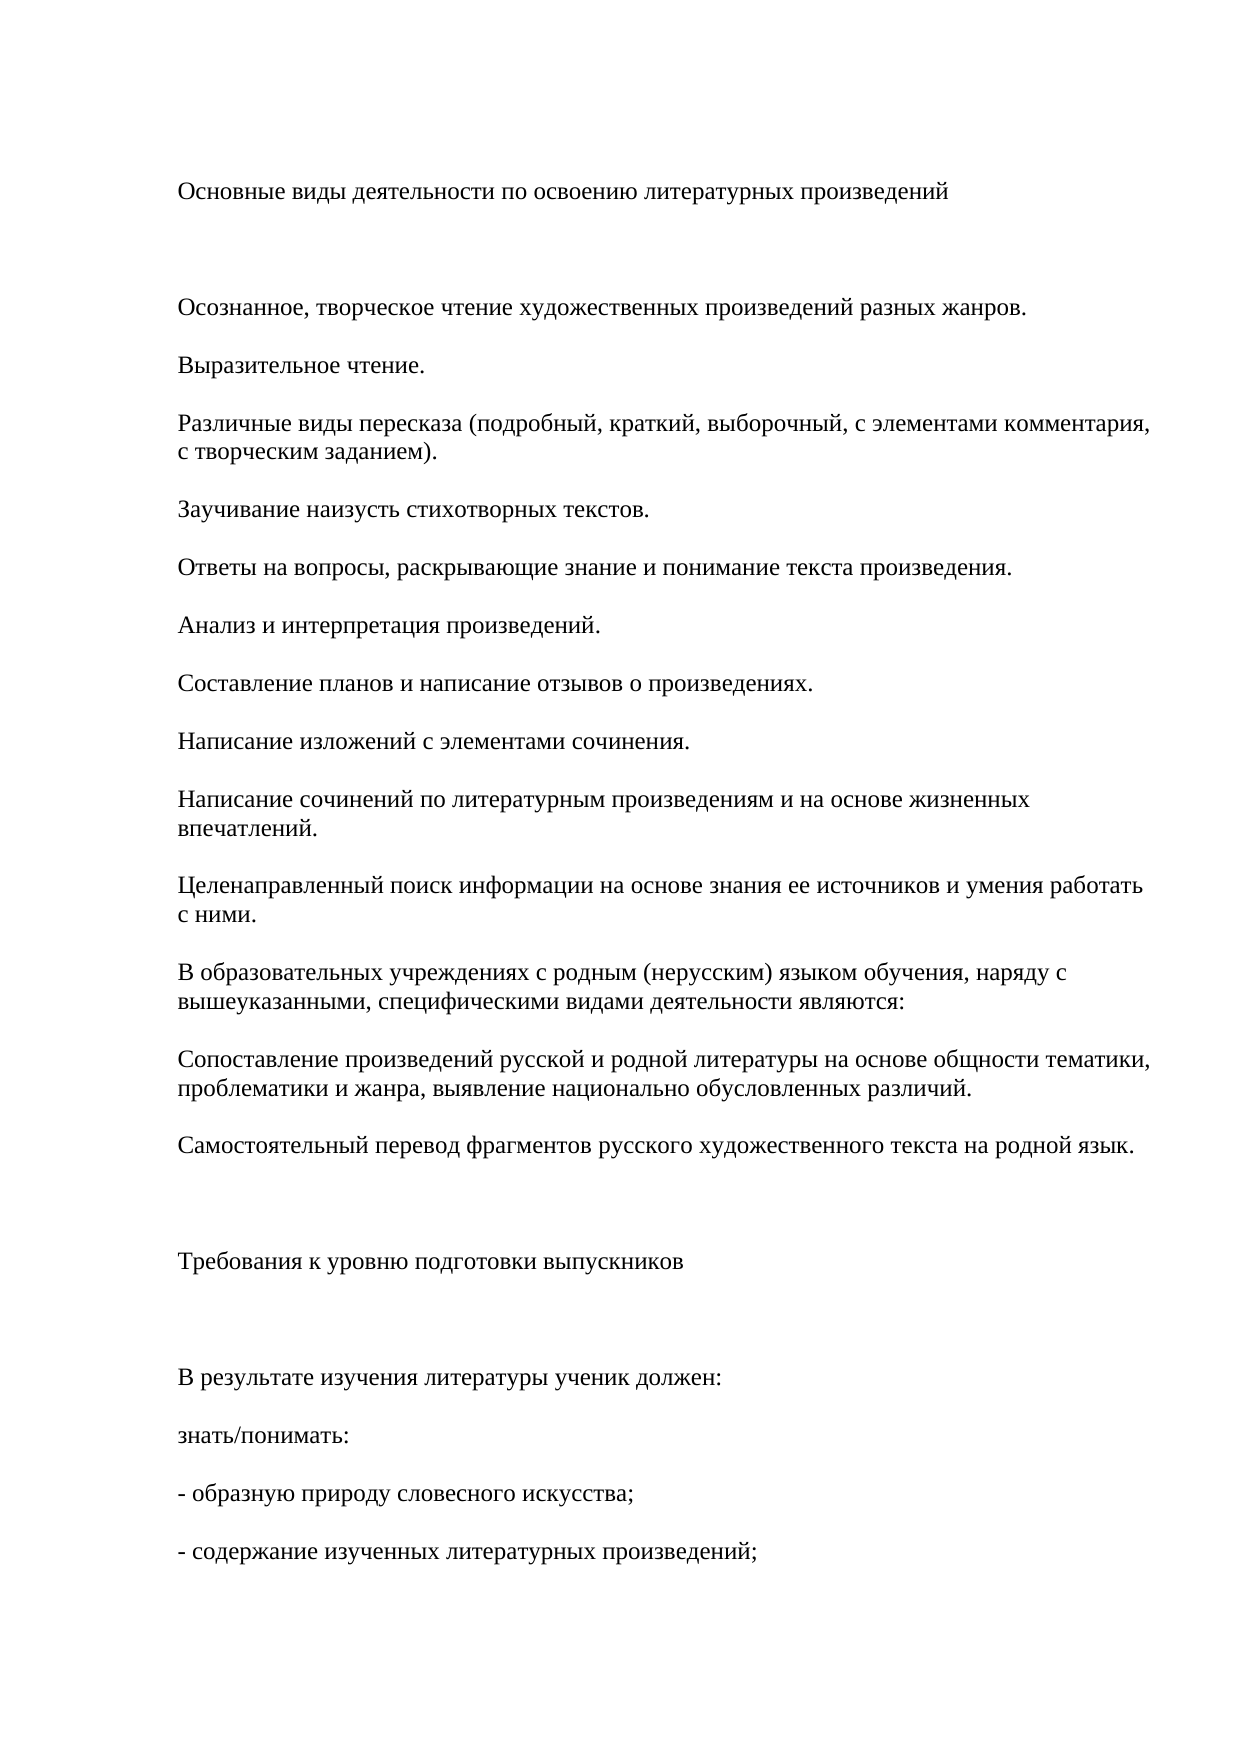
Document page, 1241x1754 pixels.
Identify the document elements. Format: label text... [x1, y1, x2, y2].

text Сопоставление произведений русской и родной литературы на основе общности тематики, проблематики и жанра, выявление национально обусловленных различий. [177, 1044, 1152, 1101]
text Составление планов и написание отзывов о произведениях. [177, 668, 1152, 697]
text Целенаправленный поиск информации на основе знания ее источников и умения работать с ними. [177, 871, 1152, 928]
text Написание сочинений по литературным произведениям и на основе жизненных впечатлений. [177, 784, 1152, 841]
text - образную природу словесного искусства; [177, 1478, 1152, 1507]
text знать/понимать: [177, 1420, 1152, 1449]
text Требования к уровню подготовки выпускников [177, 1246, 1152, 1275]
text Выразительное чтение. [177, 350, 1152, 378]
text Различные виды пересказа (подробный, краткий, выборочный, с элементами комментария, с творческим заданием). [177, 408, 1152, 465]
text Основные виды деятельности по освоению литературных произведений [177, 176, 1152, 205]
text Анализ и интерпретация произведений. [177, 610, 1152, 639]
text Написание изложений с элементами сочинения. [177, 726, 1152, 755]
text В образовательных учреждениях с родным (нерусским) языком обучения, наряду с вышеуказанными, специфическими видами деятельности являются: [177, 957, 1152, 1015]
text В результате изучения литературы ученик должен: [177, 1362, 1152, 1391]
text Ответы на вопросы, раскрывающие знание и понимание текста произведения. [177, 552, 1152, 581]
text - содержание изученных литературных произведений; [177, 1536, 1152, 1565]
text Самостоятельный перевод фрагментов русского художественного текста на родной язык. [177, 1131, 1152, 1159]
text Заучивание наизусть стихотворных текстов. [177, 494, 1152, 523]
text Осознанное, творческое чтение художественных произведений разных жанров. [177, 292, 1152, 321]
